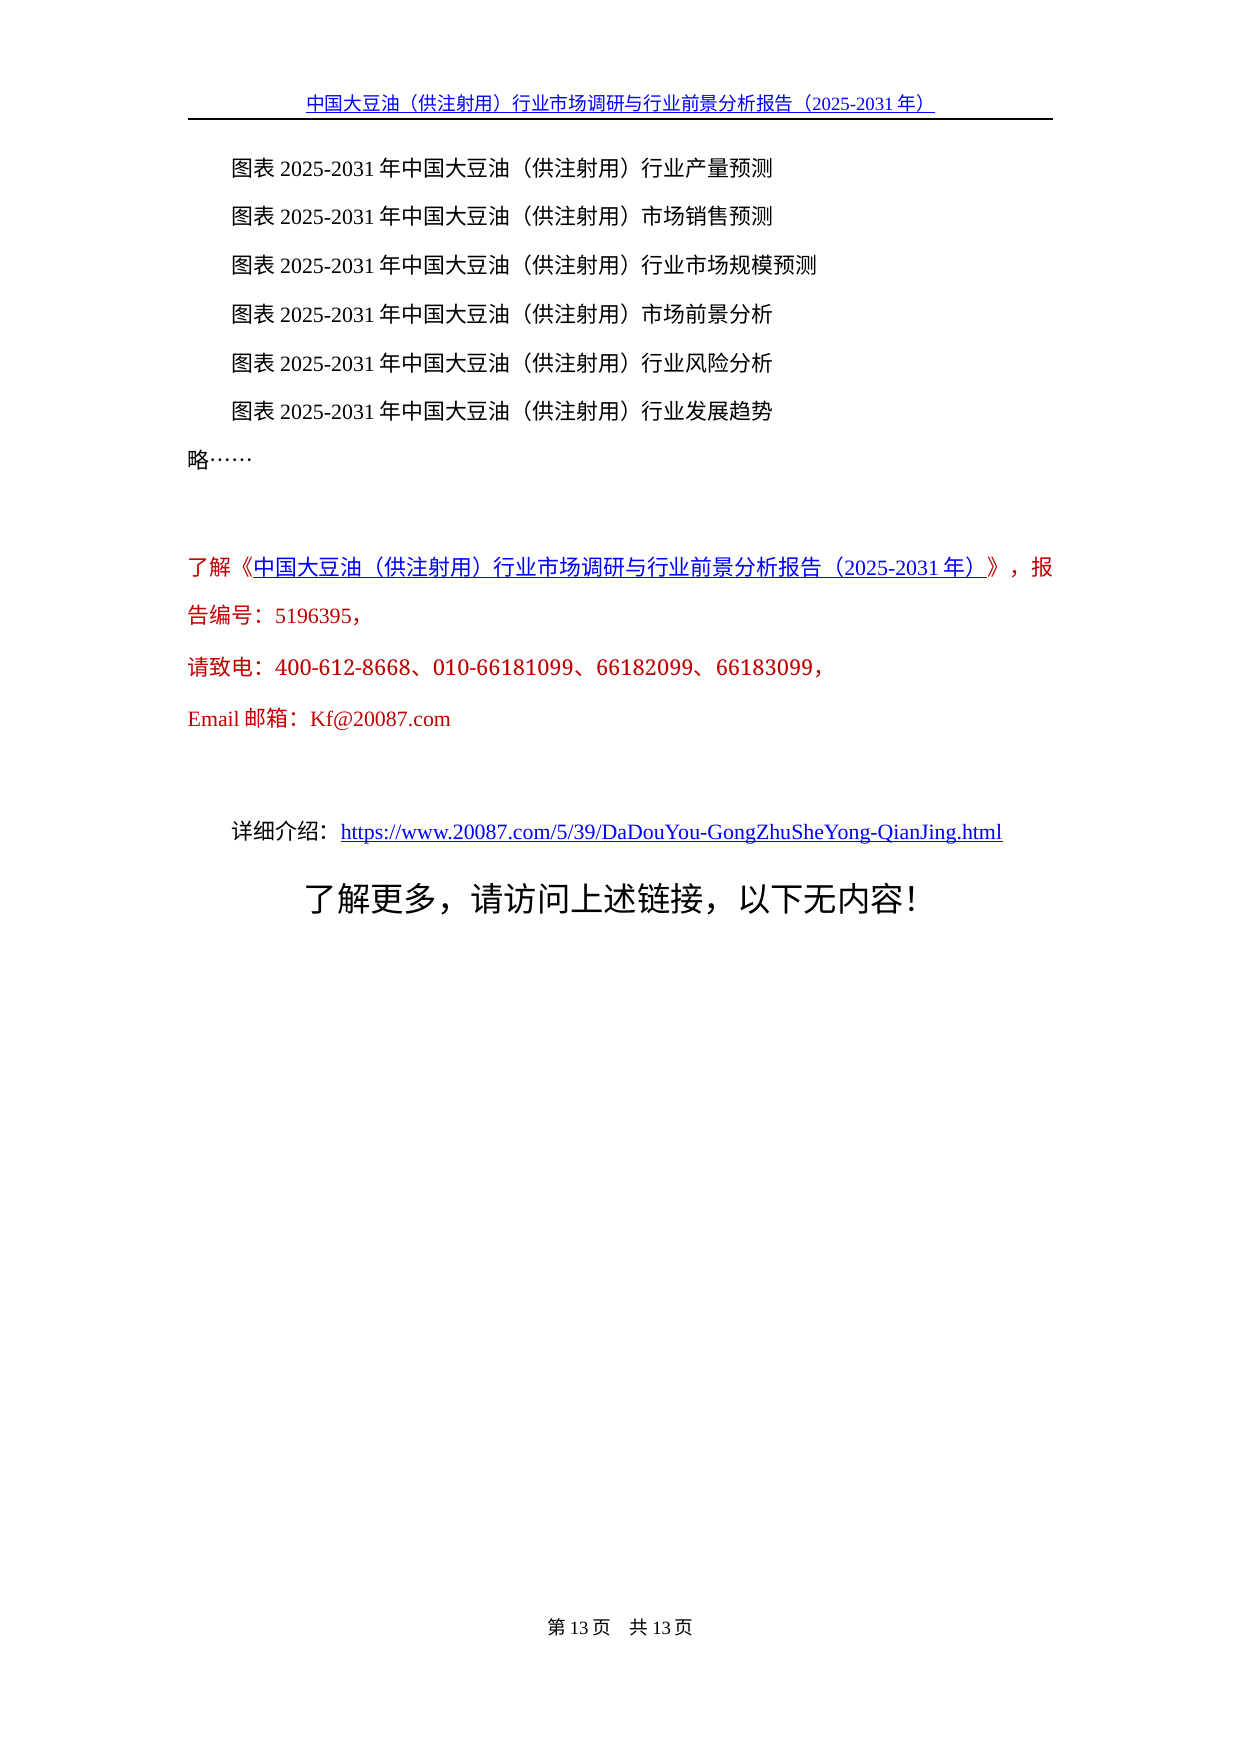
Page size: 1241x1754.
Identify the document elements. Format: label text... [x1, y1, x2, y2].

text 详细介绍：https://www.20087.com/5/39/DaDouYou-GongZhuSheYong-QianJing.html [187, 814, 1053, 846]
text 了解《中国大豆油（供注射用）行业市场调研与行业前景分析报告（2025-2031年）》，报告编号：5196395， [187, 549, 1053, 630]
text 请致电：400-612-8668、010-66181099、66182099、66183099， [187, 649, 1053, 682]
title 了解更多，请访问上述链接，以下无内容！ [187, 864, 1053, 929]
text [187, 150, 1053, 475]
text Email邮箱：Kf@20087.com [187, 701, 1053, 733]
